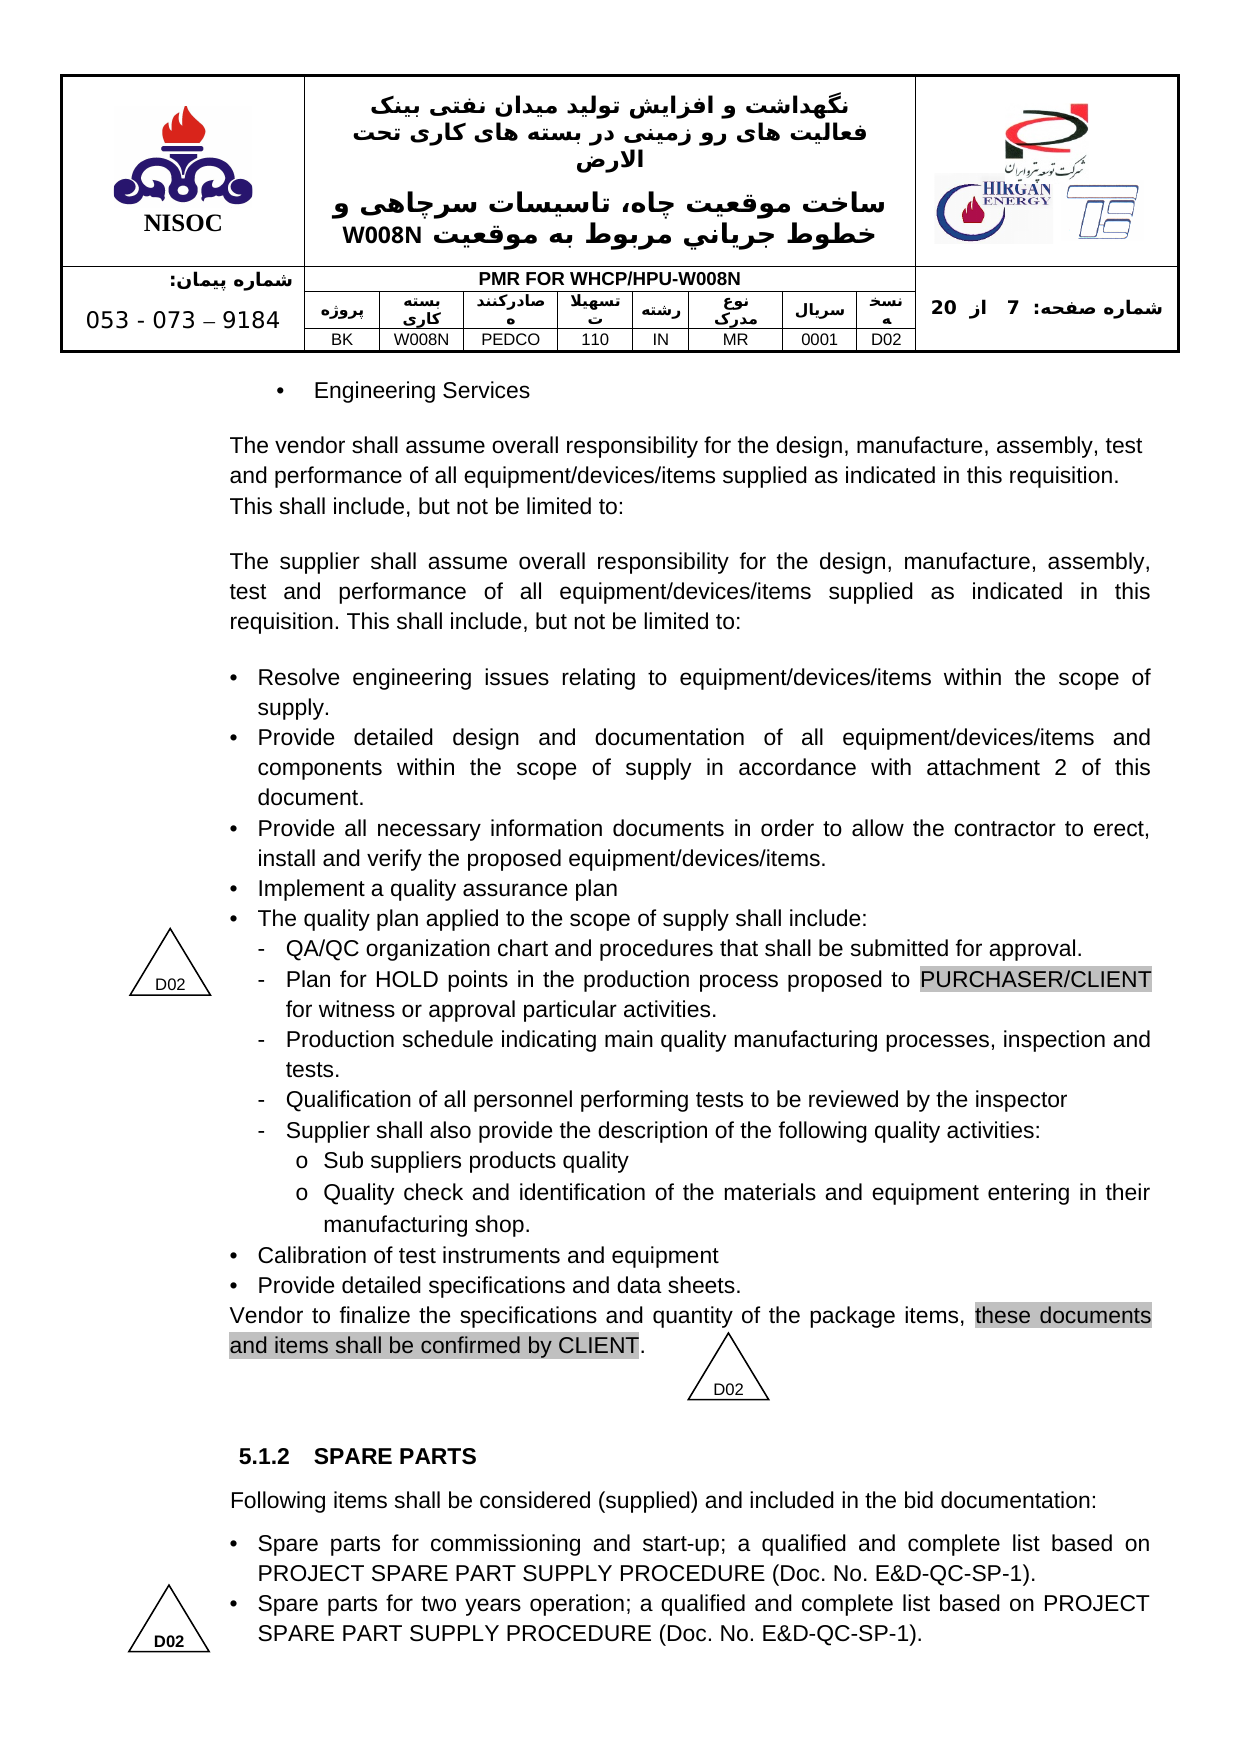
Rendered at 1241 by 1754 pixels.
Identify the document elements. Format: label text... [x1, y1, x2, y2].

list Spare parts for two years operation; a qualified and complete list based on PROJECT SPARE PART SUPPLY PROCEDURE (Doc. No. E&D-QC-SP-1). [229, 1590, 1152, 1646]
text Vendor to finalize the specifications and quantity of the package items, these documents and items shall be confirmed by CLIENT. [229, 1302, 1152, 1359]
text The supplier shall assume overall responsibility for the design, manufacture, assembly, test and performance of all equipment/devices/items supplied as indicated in this requisition. This shall include, but not be limited to: [229, 548, 1152, 634]
list Calibration of test instruments and equipment [229, 1242, 1152, 1268]
list QA/QC organization chart and procedures that shall be submitted for approval. [257, 935, 1152, 962]
subtitle Spare parts [239, 1443, 1152, 1469]
list Production schedule indicating main quality manufacturing processes, inspection and tests. [257, 1026, 1152, 1082]
list The quality plan applied to the scope of supply shall include: [229, 905, 1152, 931]
picture [934, 103, 1089, 244]
list Implement a quality assurance plan [229, 875, 1152, 901]
list Quality check and identification of the materials and equipment entering in their manufacturing shop. [295, 1179, 1152, 1238]
list Engineering Services [276, 377, 1152, 403]
text Following items shall be considered (supplied) and included in the bid documentation: [230, 1487, 1152, 1513]
list Qualification of all personnel performing tests to be reviewed by the inspector [257, 1086, 1152, 1113]
list Provide detailed specifications and data sheets. [229, 1272, 1152, 1298]
text The vendor shall assume overall responsibility for the design, manufacture, assembly, test and performance of all equipment/devices/items supplied as indicated in this requisition. This shall include, but not be limited to: [229, 432, 1152, 519]
list Provide all necessary information documents in order to allow the contractor to erect, install and verify the proposed equipment/devices/items. [229, 814, 1152, 871]
picture [113, 106, 253, 208]
list Sub suppliers products quality [295, 1147, 1152, 1175]
list Resolve engineering issues relating to equipment/devices/items within the scope of supply. [229, 663, 1152, 720]
list Plan for HOLD points in the production process proposed to PURCHASER/CLIENT for witness or approval particular activities. [257, 966, 1152, 1022]
list Supplier shall also provide the description of the following quality activities: [257, 1117, 1152, 1143]
list Spare parts for commissioning and start-up; a qualified and complete list based on PROJECT SPARE PART SUPPLY PROCEDURE (Doc. No. E&D-QC-SP-1). [229, 1529, 1152, 1586]
list Provide detailed design and documentation of all equipment/devices/items and components within the scope of supply in accordance with attachment 2 of this document. [229, 724, 1152, 811]
